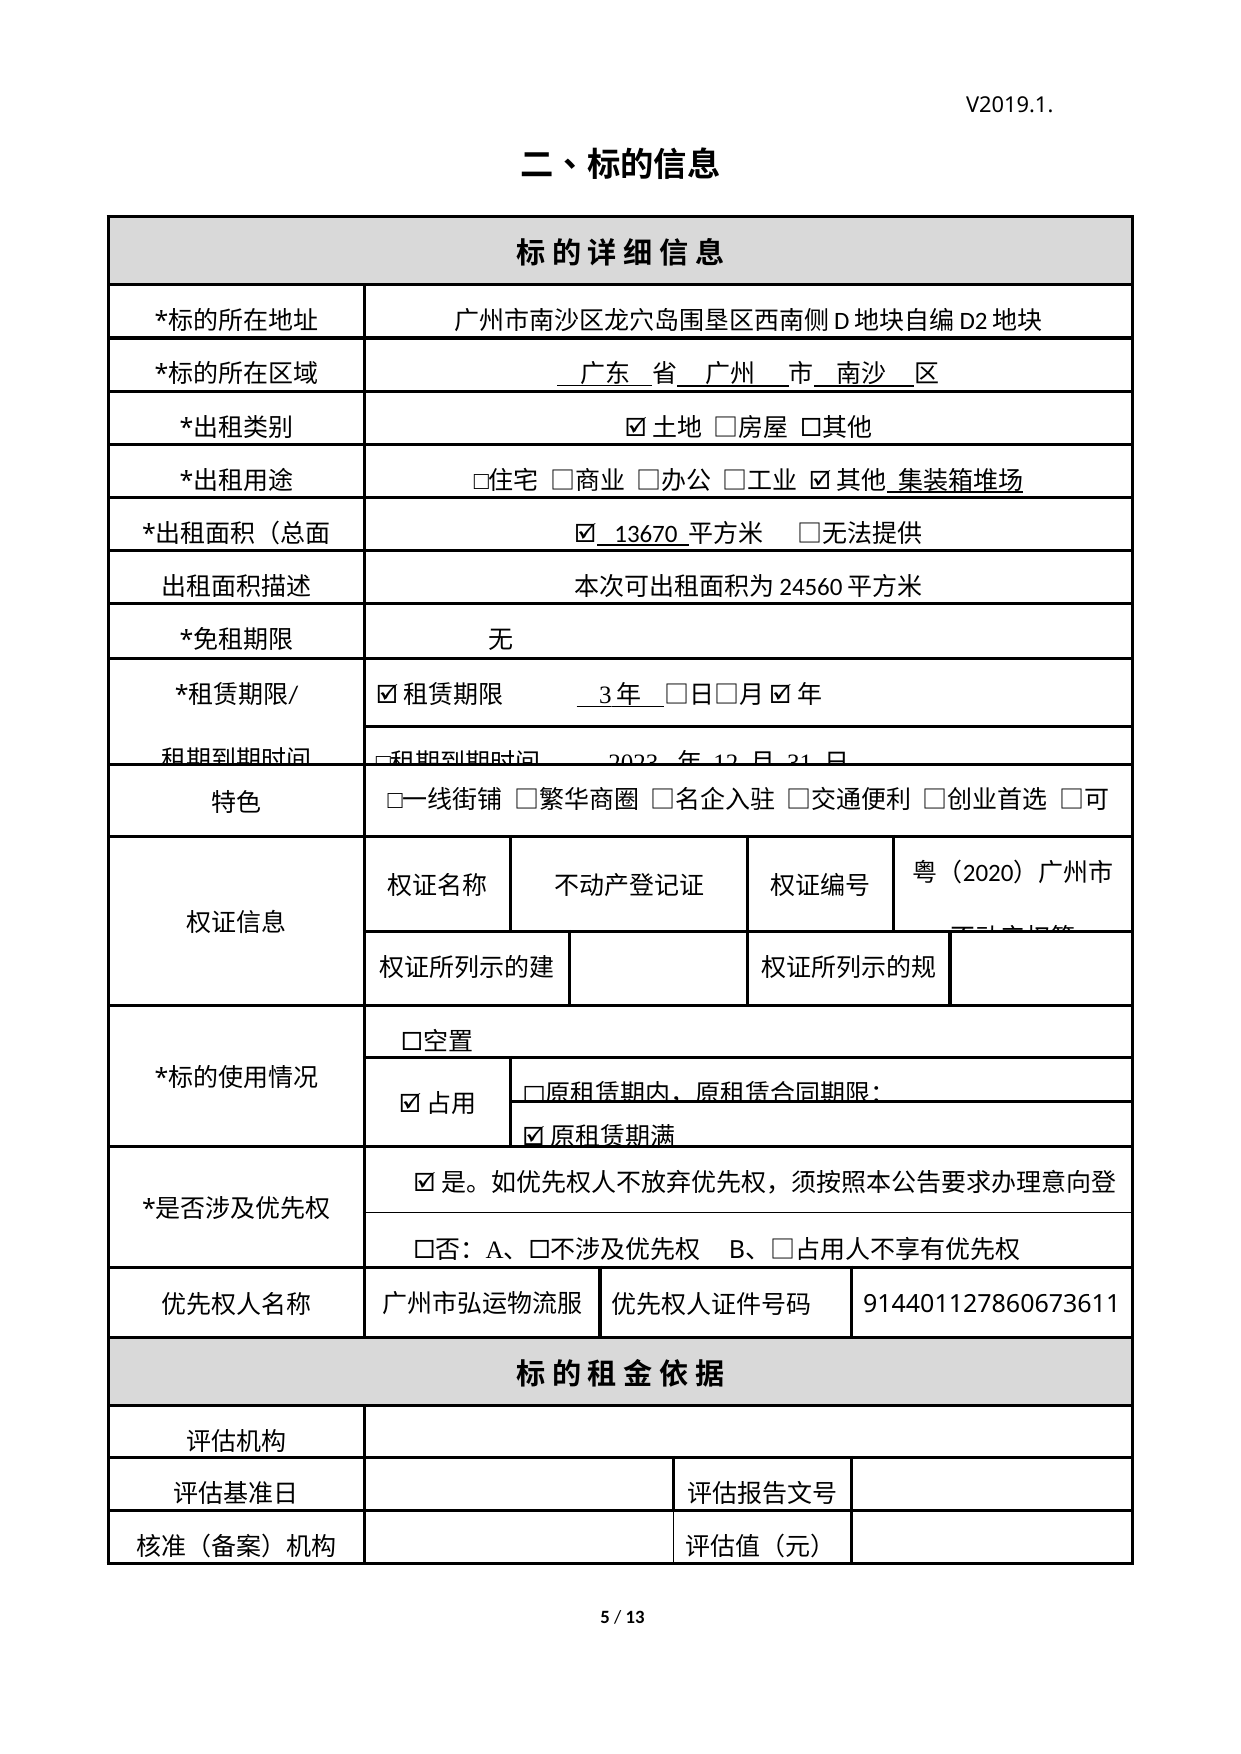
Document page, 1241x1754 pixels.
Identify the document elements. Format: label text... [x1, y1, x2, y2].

table_cell 评估机构 [110, 1407, 363, 1456]
table_cell [366, 1459, 672, 1509]
table_cell *出租面积（总面积） [110, 499, 363, 549]
table_cell 评估值（元） [674, 1512, 850, 1562]
table_cell 不动产登记证 [512, 838, 746, 930]
table_cell [853, 1512, 1131, 1562]
table_cell 标 的 租 金 依 据 [110, 1339, 1131, 1404]
table_cell □原租赁期内，原租赁合同期限： [512, 1059, 1131, 1100]
table_cell *出租类别 [110, 393, 363, 443]
text 二、标的信息 [187, 138, 1053, 186]
table_cell 本次可出租面积为24560平方米 [366, 552, 1131, 602]
table_cell 出租面积描述 [110, 552, 363, 602]
table_cell □租期到期时间 2023 年 12 月 31 日 [366, 728, 1131, 762]
table_cell 评估报告文号 [675, 1459, 850, 1509]
table_cell 权证所列示的建筑面积（平方米） [366, 933, 568, 1003]
table_cell 广州市弘运物流服务有限公司 [366, 1269, 598, 1336]
table_cell 土地 □房屋 其他 [366, 393, 1131, 443]
table_header 标 的 详 细 信 息 [110, 218, 1131, 283]
table_cell 权证名称 [366, 838, 509, 930]
table_cell *出租用途 [110, 446, 363, 496]
table_cell *标的所在地址 [110, 286, 363, 336]
table_cell 核准（备案）机构 [110, 1512, 363, 1562]
table_cell 原租赁期满 [512, 1103, 1131, 1145]
table_cell □一线街铺 □繁华商圈 □名企入驻 □交通便利 □创业首选 □可注册办公 □小区管理 □电梯房 [366, 766, 1131, 835]
table_cell 粤（2020）广州市不动产权第11800084号 [895, 838, 1131, 930]
table_cell *免租期限 [110, 605, 363, 657]
table_cell 广州市南沙区龙穴岛围垦区西南侧D地块自编D2地块 [366, 286, 1131, 336]
table_cell *标的所在区域 [110, 340, 363, 389]
table_cell 占用 [366, 1059, 509, 1145]
table_cell 13670 平方米 □无法提供 [366, 499, 1131, 549]
table_cell [853, 1459, 1131, 1509]
table_cell □住宅 □商业 □办公 □工业 其他 集装箱堆场 [366, 446, 1131, 496]
table_cell 否：A、不涉及优先权 B、□占用人不享有优先权 [366, 1213, 1131, 1266]
table_cell [366, 1407, 1131, 1456]
table_cell 广东 省 广州 市 南沙 区 [366, 340, 1131, 389]
table_cell 租赁期限 3年 □日□月年 [366, 660, 1131, 725]
table_cell 特色 [110, 766, 363, 835]
table_cell *租赁期限/ 租期到期时间 [110, 660, 363, 762]
table_cell 空置 [366, 1007, 1131, 1056]
table_cell 是。如优先权人不放弃优先权，须按照本公告要求办理意向登记手续、交纳交易保证金并参与交易。 [366, 1148, 1131, 1212]
table_cell [571, 933, 746, 1003]
table_cell 优先权人名称 [110, 1269, 363, 1336]
table_cell 权证信息 [110, 838, 363, 1003]
table_cell [952, 933, 1131, 1003]
table_cell 权证编号 [749, 838, 892, 930]
table_cell [366, 1512, 673, 1562]
table_cell 优先权人证件号码 [602, 1269, 850, 1336]
table_cell *标的使用情况 [110, 1007, 363, 1145]
table_cell 评估基准日 [110, 1459, 363, 1509]
table_cell *是否涉及优先权 [110, 1148, 363, 1266]
table_cell 914401127860673611 [853, 1269, 1131, 1336]
table_cell 无 [366, 605, 1131, 657]
table_cell 权证所列示的规划用途 [749, 933, 948, 1003]
